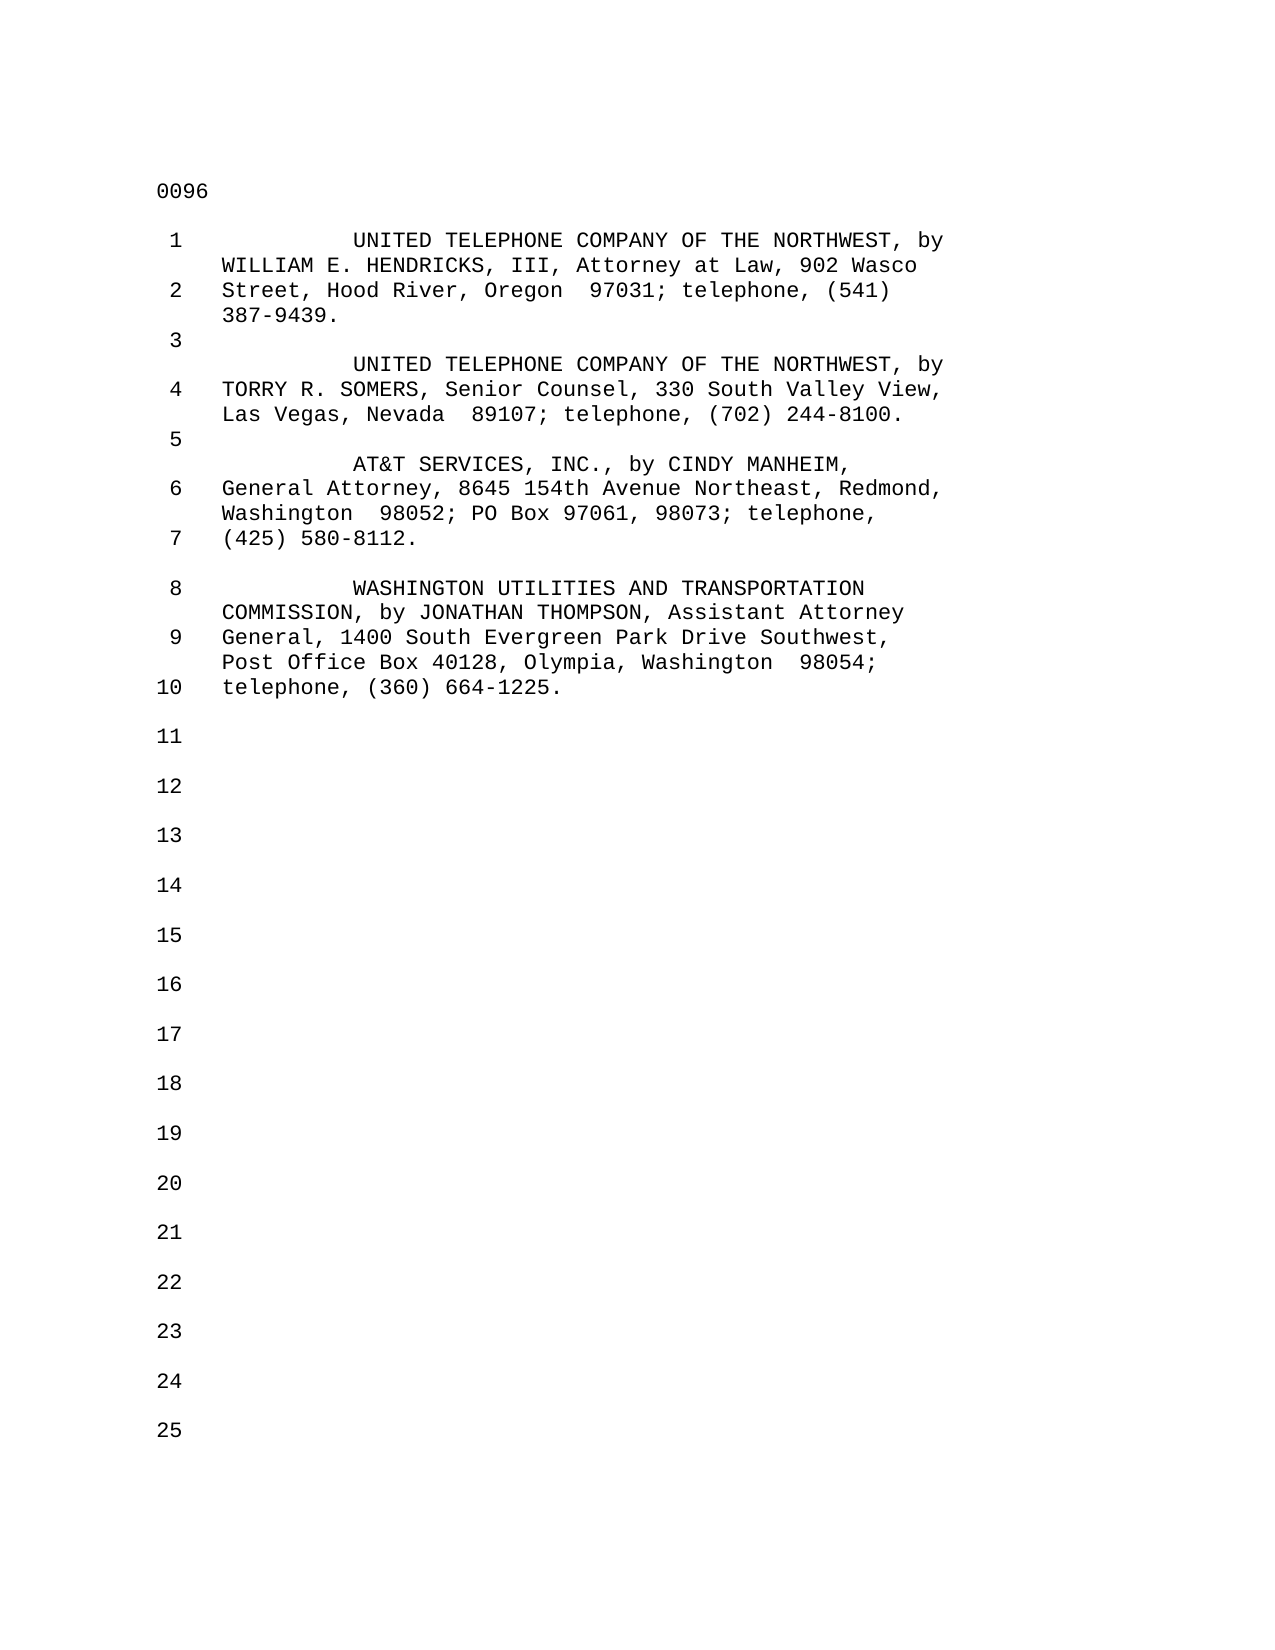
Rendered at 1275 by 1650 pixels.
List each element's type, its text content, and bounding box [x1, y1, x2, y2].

text 5 [156, 428, 1119, 453]
text UNITED TELEPHONE COMPANY OF THE NORTHWEST, by [156, 353, 1119, 378]
text Las Vegas, Nevada 89107; telephone, (702) 244-8100. [156, 403, 1119, 428]
text 24 [156, 1370, 1119, 1395]
text 17 [156, 1023, 1119, 1048]
text 25 [156, 1419, 1119, 1444]
text 13 [156, 824, 1119, 849]
text 10 telephone, (360) 664-1225. [156, 676, 1119, 701]
text Washington 98052; PO Box 97061, 98073; telephone, [156, 502, 1119, 527]
text 16 [156, 973, 1119, 998]
text 15 [156, 924, 1119, 948]
text Post Office Box 40128, Olympia, Washington 98054; [156, 651, 1119, 676]
text WILLIAM E. HENDRICKS, III, Attorney at Law, 902 Wasco [156, 254, 1119, 279]
text 7 (425) 580-8112. [156, 527, 1119, 552]
text 11 [156, 725, 1119, 750]
text 2 Street, Hood River, Oregon 97031; telephone, (541) [156, 279, 1119, 304]
text 18 [156, 1072, 1119, 1097]
text 8 WASHINGTON UTILITIES AND TRANSPORTATION [156, 577, 1119, 601]
text 23 [156, 1320, 1119, 1345]
text 14 [156, 874, 1119, 899]
text 0096 [156, 180, 1119, 205]
text 9 General, 1400 South Evergreen Park Drive Southwest, [156, 626, 1119, 651]
text 3 [156, 329, 1119, 353]
text 21 [156, 1221, 1119, 1246]
text COMMISSION, by JONATHAN THOMPSON, Assistant Attorney [156, 601, 1119, 626]
text 387-9439. [156, 304, 1119, 329]
text 12 [156, 775, 1119, 800]
text 1 UNITED TELEPHONE COMPANY OF THE NORTHWEST, by [156, 229, 1119, 254]
text 6 General Attorney, 8645 154th Avenue Northeast, Redmond, [156, 477, 1119, 502]
text 4 TORRY R. SOMERS, Senior Counsel, 330 South Valley View, [156, 378, 1119, 403]
text AT&T SERVICES, INC., by CINDY MANHEIM, [156, 453, 1119, 477]
text 19 [156, 1122, 1119, 1147]
text 22 [156, 1271, 1119, 1296]
text 20 [156, 1172, 1119, 1196]
